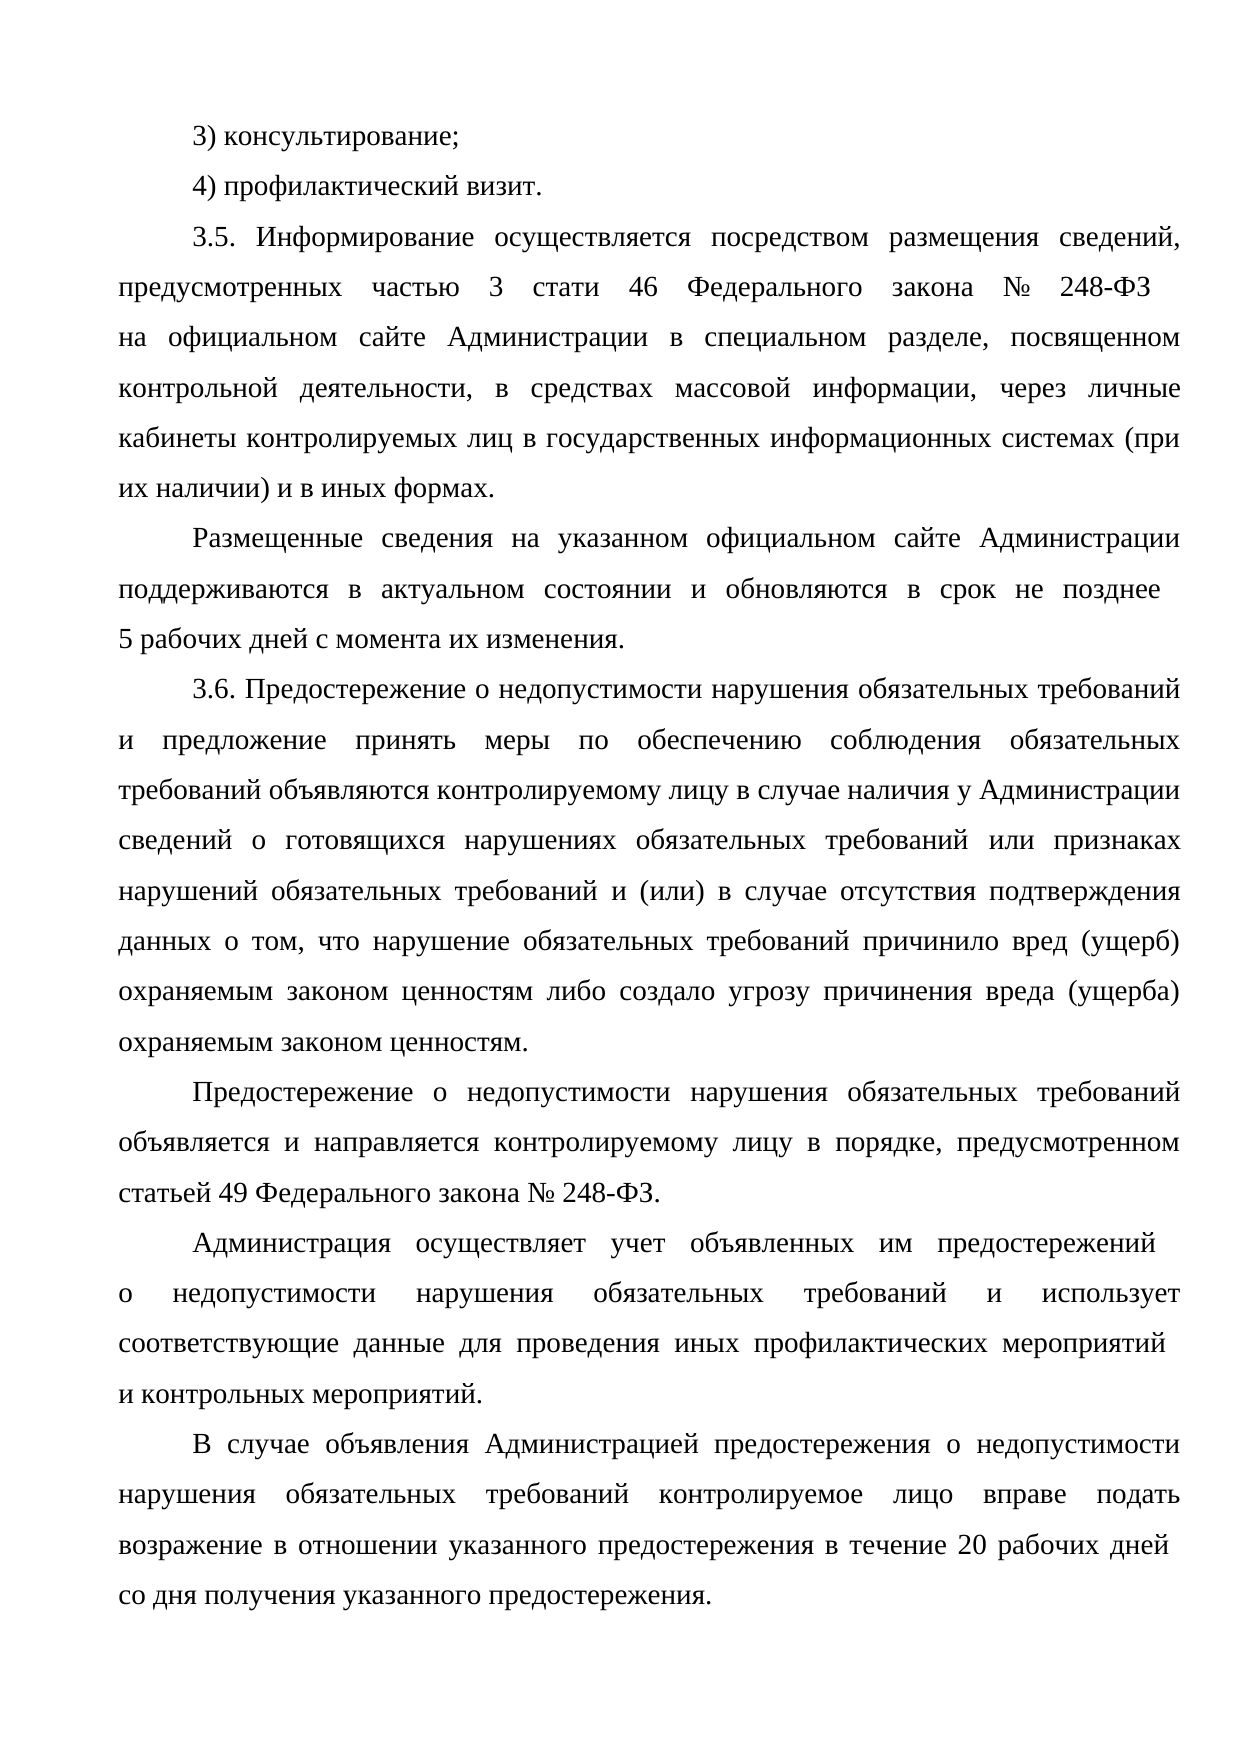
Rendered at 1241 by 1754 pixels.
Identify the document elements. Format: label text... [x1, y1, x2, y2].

text 3.5. Информирование осуществляется посредством размещения сведений, предусмотренных частью 3 стати 46 Федерального закона № 248-ФЗ на официальном сайте Администрации в специальном разделе, посвященном контрольной деятельности, в средствах массовой информации, через личные кабинеты контролируемых лиц в государственных информационных системах (при их наличии) и в иных формах. [118, 453, 1181, 504]
text 3) консультирование; [118, 118, 1181, 152]
text Размещенные сведения на указанном официальном сайте Администрации поддерживаются в актуальном состоянии и обновляются в срок не позднее 5 рабочих дней с момента их изменения. [118, 521, 1181, 655]
text В случае объявления Администрацией предостережения о недопустимости нарушения обязательных требований контролируемое лицо вправе подать возражение в отношении указанного предостережения в течение 20 рабочих дней со дня получения указанного предостережения. [118, 1426, 1181, 1611]
text Предостережение о недопустимости нарушения обязательных требований объявляется и направляется контролируемому лицу в порядке, предусмотренном статьей 49 Федерального закона № 248-ФЗ. [118, 1074, 1181, 1208]
text Администрация осуществляет учет объявленных им предостережений о недопустимости нарушения обязательных требований и использует соответствующие данные для проведения иных профилактических мероприятий и контрольных мероприятий. [118, 1225, 1181, 1409]
text 3.5. Информирование осуществляется посредством размещения сведений, предусмотренных частью 3 стати 46 Федерального закона № 248-ФЗ на официальном сайте Администрации в специальном разделе, посвященном контрольной деятельности, в средствах массовой информации, через личные кабинеты контролируемых лиц в государственных информационных системах (при их наличии) и в иных формах. [118, 219, 1181, 420]
text 4) профилактический визит. [118, 168, 1181, 202]
text 3.6. Предостережение о недопустимости нарушения обязательных требований и предложение принять меры по обеспечению соблюдения обязательных требований объявляются контролируемому лицу в случае наличия у Администрации сведений о готовящихся нарушениях обязательных требований или признаках нарушений обязательных требований и (или) в случае отсутствия подтверждения данных о том, что нарушение обязательных требований причинило вред (ущерб) охраняемым законом ценностям либо создало угрозу причинения вреда (ущерба) охраняемым законом ценностям. [118, 672, 1181, 1057]
